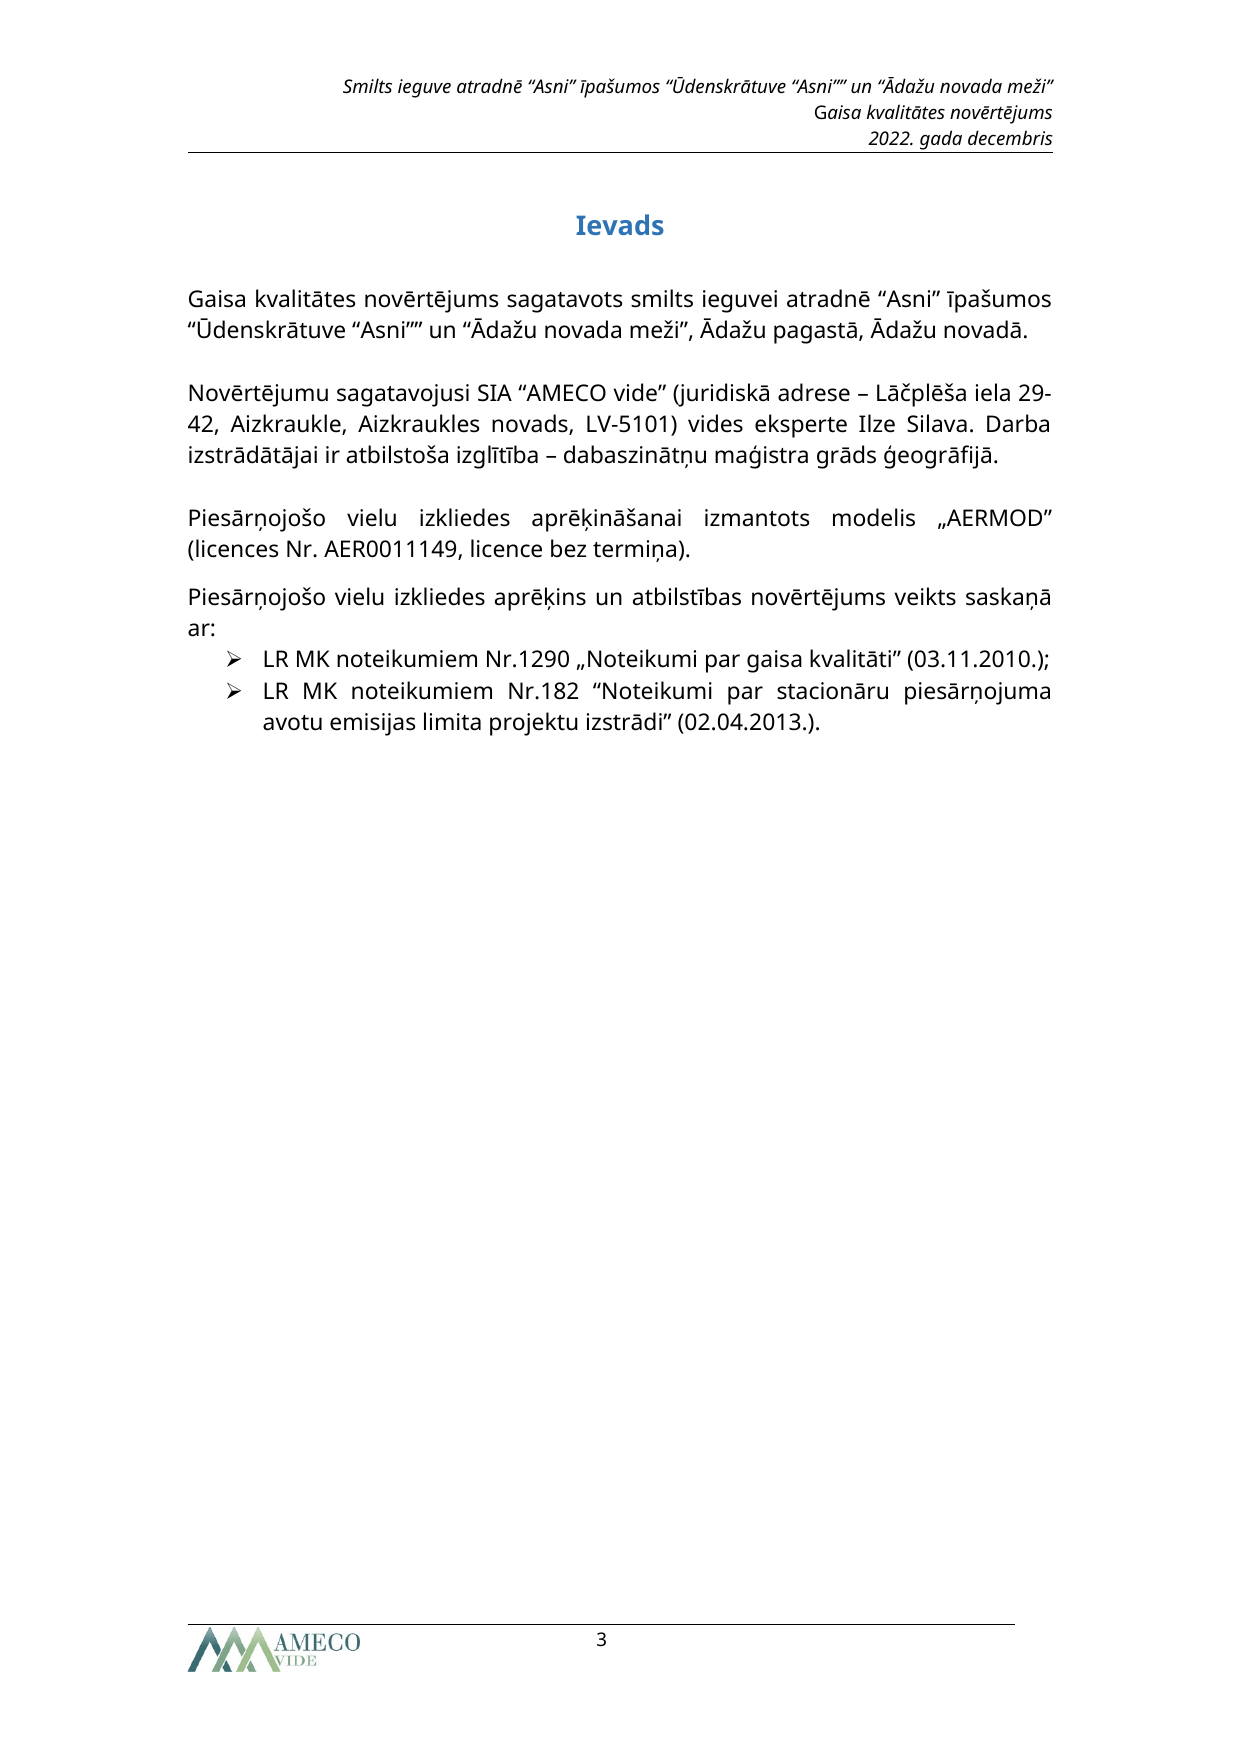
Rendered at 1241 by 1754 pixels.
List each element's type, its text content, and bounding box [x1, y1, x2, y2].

list LR MK noteikumiem Nr.182 “Noteikumi par stacionāru piesārņojuma avotu emisijas limita projektu izstrādi” (02.04.2013.). [225, 675, 1053, 737]
text Piesārņojošo vielu izkliedes aprēķināšanai izmantots modelis „AERMOD” (licences Nr. AER0011149, licence bez termiņa). [187, 502, 1053, 564]
text Gaisa kvalitātes novērtējums sagatavots smilts ieguvei atradnē “Asni” īpašumos “Ūdenskrātuve “Asni”” un “Ādažu novada meži”, Ādažu pagastā, Ādažu novadā. [187, 283, 1053, 346]
subtitle Ievads [187, 206, 1053, 243]
text Piesārņojošo vielu izkliedes aprēķins un atbilstības novērtējums veikts saskaņā ar: [187, 581, 1053, 643]
text Novērtējumu sagatavojusi SIA “AMECO vide” (juridiskā adrese – Lāčplēša iela 29-42, Aizkraukle, Aizkraukles novads, LV-5101) vides eksperte Ilze Silava. Darba izstrādātājai ir atbilstoša izglītība – dabaszinātņu maģistra grāds ģeogrāfijā. [187, 377, 1053, 471]
list LR MK noteikumiem Nr.1290 „Noteikumi par gaisa kvalitāti” (03.11.2010.); [225, 643, 1053, 675]
picture [187, 1627, 360, 1672]
